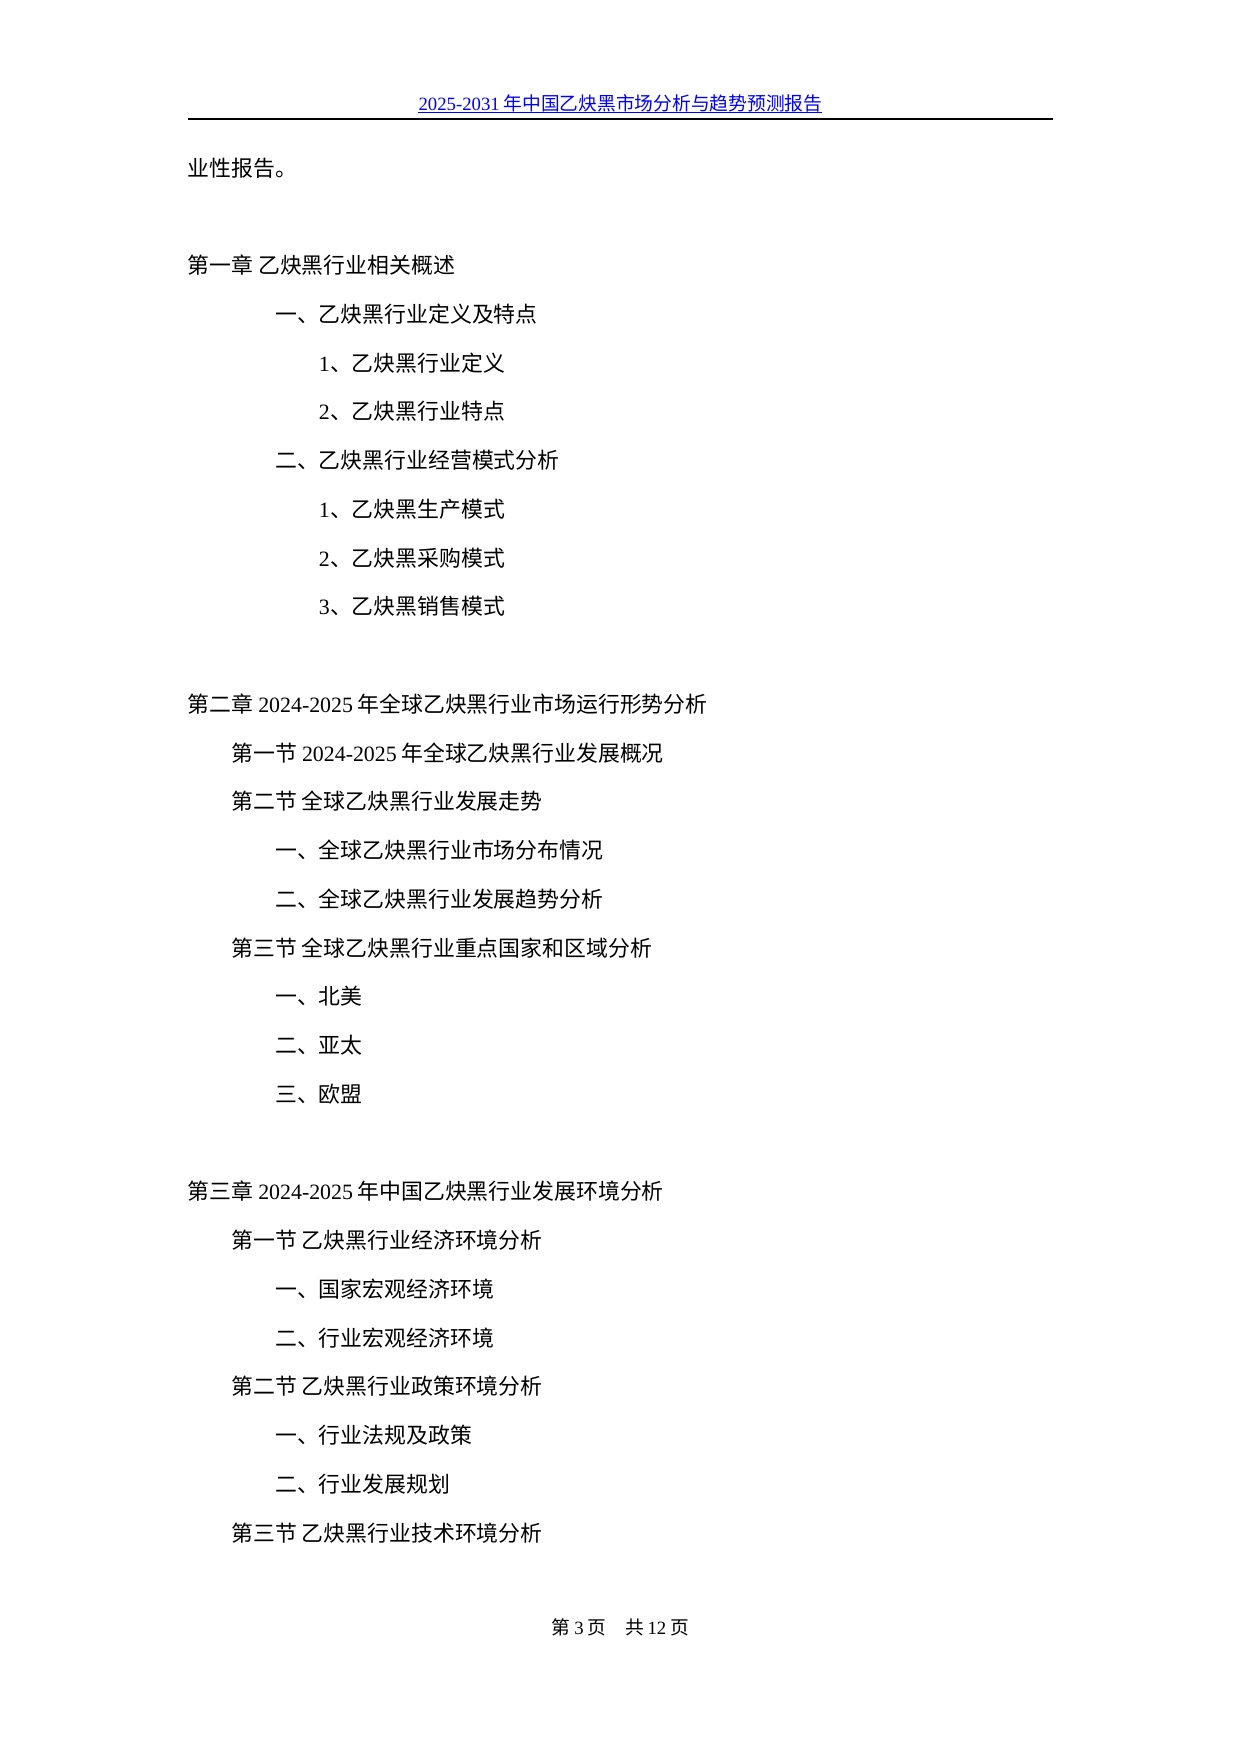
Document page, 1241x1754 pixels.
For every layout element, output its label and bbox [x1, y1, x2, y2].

text [187, 150, 1053, 1548]
